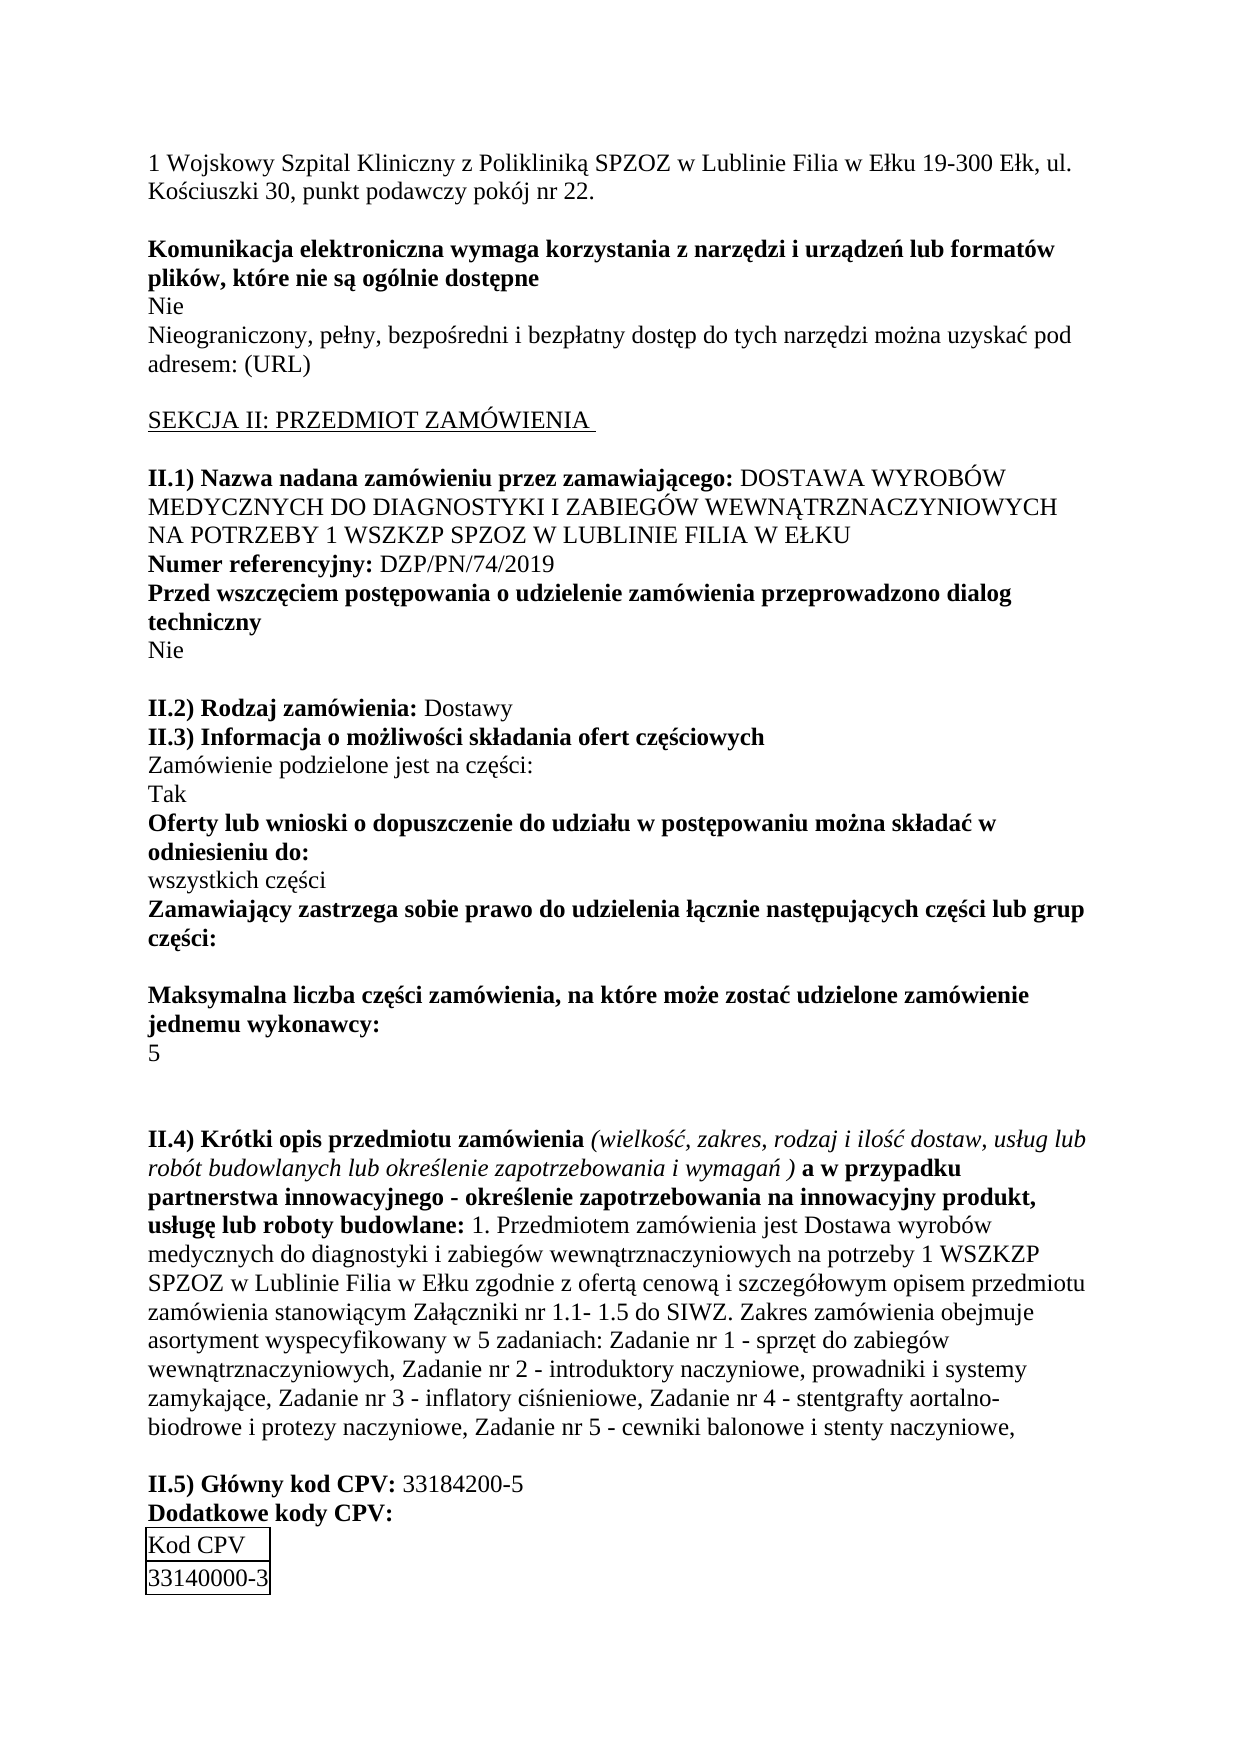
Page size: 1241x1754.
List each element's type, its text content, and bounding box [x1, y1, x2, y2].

text Komunikacja elektroniczna wymaga korzystania z narzędzi i urządzeń lub formatów plików, które nie są ogólnie dostępne [148, 205, 1093, 291]
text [148, 148, 1093, 205]
text SEKCJA II: PRZEDMIOT ZAMÓWIENIA [148, 406, 1093, 434]
text Nie Nieograniczony, pełny, bezpośredni i bezpłatny dostęp do tych narzędzi można uzyskać pod adresem: (URL) [148, 291, 1093, 406]
text II.2) Rodzaj zamówienia: Dostawy II.3) Informacja o możliwości składania ofert częściowych Zamówienie podzielone jest na części: [148, 664, 1093, 779]
table_cell 33140000-3 [147, 1562, 269, 1594]
text Tak Oferty lub wnioski o dopuszczenie do udziału w postępowaniu można składać w odniesieniu do: wszystkich części [148, 779, 1093, 894]
table_header Kod CPV [147, 1528, 269, 1560]
text II.1) Nazwa nadana zamówieniu przez zamawiającego: DOSTAWA WYROBÓW MEDYCZNYCH DO DIAGNOSTYKI I ZABIEGÓW WEWNĄTRZNACZYNIOWYCH NA POTRZEBY 1 WSZKZP SPZOZ W LUBLINIE FILIA W EŁKU Numer referencyjny: DZP/PN/74/2019 Przed wszczęciem postępowania o udzielenie zamówienia przeprowadzono dialog techniczny [148, 434, 1093, 636]
text Zamawiający zastrzega sobie prawo do udzielenia łącznie następujących części lub grup części: Maksymalna liczba części zamówienia, na które może zostać udzielone zamówienie jednemu wykonawcy: 5 II.4) Krótki opis przedmiotu zamówienia (wielkość, zakres, rodzaj i ilość dostaw, usług lub robót budowlanych lub określenie zapotrzebowania i wymagań ) a w przypadku partnerstwa innowacyjnego - określenie zapotrzebowania na innowacyjny produkt, usługę lub roboty budowlane: 1. Przedmiotem zamówienia jest Dostawa wyrobów medycznych do diagnostyki i zabiegów wewnątrznaczyniowych na potrzeby 1 WSZKZP SPZOZ w Lublinie Filia w Ełku zgodnie z ofertą cenową i szczegółowym opisem przedmiotu zamówienia stanowiącym Załączniki nr 1.1- 1.5 do SIWZ. Zakres zamówienia obejmuje asortyment wyspecyfikowany w 5 zadaniach: Zadanie nr 1 - sprzęt do zabiegów wewnątrznaczyniowych, Zadanie nr 2 - introduktory naczyniowe, prowadniki i systemy zamykające, Zadanie nr 3 - inflatory ciśnieniowe, Zadanie nr 4 - stentgrafty aortalno-biodrowe i protezy naczyniowe, Zadanie nr 5 - cewniki balonowe i stenty naczyniowe, II.5) Główny kod CPV: 33184200-5 Dodatkowe kody CPV: [148, 894, 1093, 1527]
text Nie [148, 636, 1093, 664]
